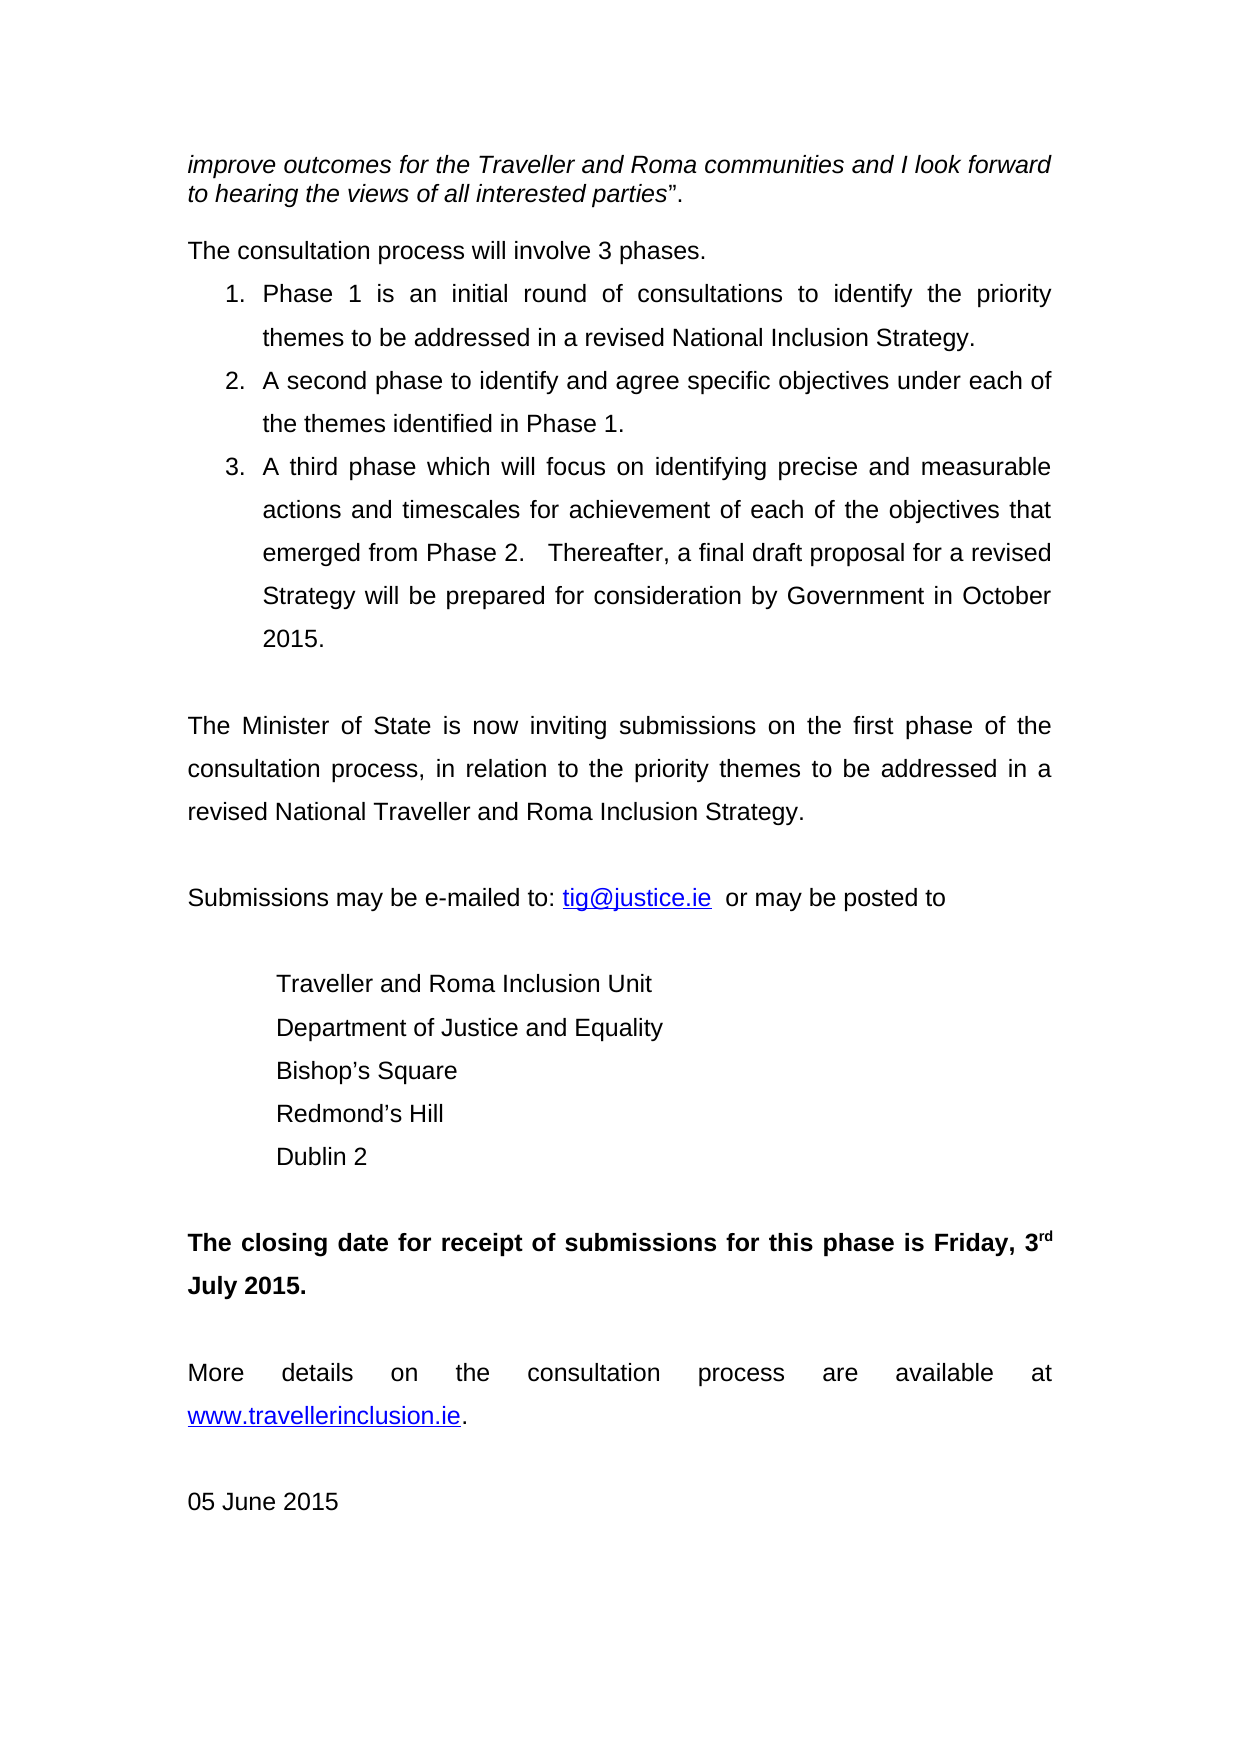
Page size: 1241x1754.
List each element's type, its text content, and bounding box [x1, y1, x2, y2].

text Traveller and Roma Inclusion Unit Department of Justice and Equality Bishop’s Square [276, 969, 1053, 1084]
list A third phase which will focus on identifying precise and measurable actions and timescales for achievement of each of the objectives that emerged from Phase 2. Thereafter, a final draft proposal for a revised Strategy will be prepared for consideration by Government in October 2015. [225, 452, 1053, 653]
text Submissions may be e-mailed to: tig@justice.ie or may be posted to [187, 883, 1053, 912]
text The Minister of State is now inviting submissions on the first phase of the consultation process, in relation to the priority themes to be addressed in a revised National Traveller and Roma Inclusion Strategy. [187, 711, 1053, 826]
text The closing date for receipt of submissions for this phase is Friday, 3rd July 2015. [187, 1228, 1053, 1300]
text More details on the consultation process are available at www.travellerinclusion.ie. [187, 1357, 1053, 1429]
text 05 June 2015 [187, 1487, 1053, 1516]
list A second phase to identify and agree specific objectives under each of the themes identified in Phase 1. [225, 366, 1053, 437]
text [187, 150, 1053, 207]
list Phase 1 is an initial round of consultations to identify the priority themes to be addressed in a revised National Inclusion Strategy. [225, 279, 1053, 351]
text The consultation process will involve 3 phases. [187, 236, 1053, 265]
text Redmond’s Hill Dublin 2 [276, 1099, 1053, 1171]
